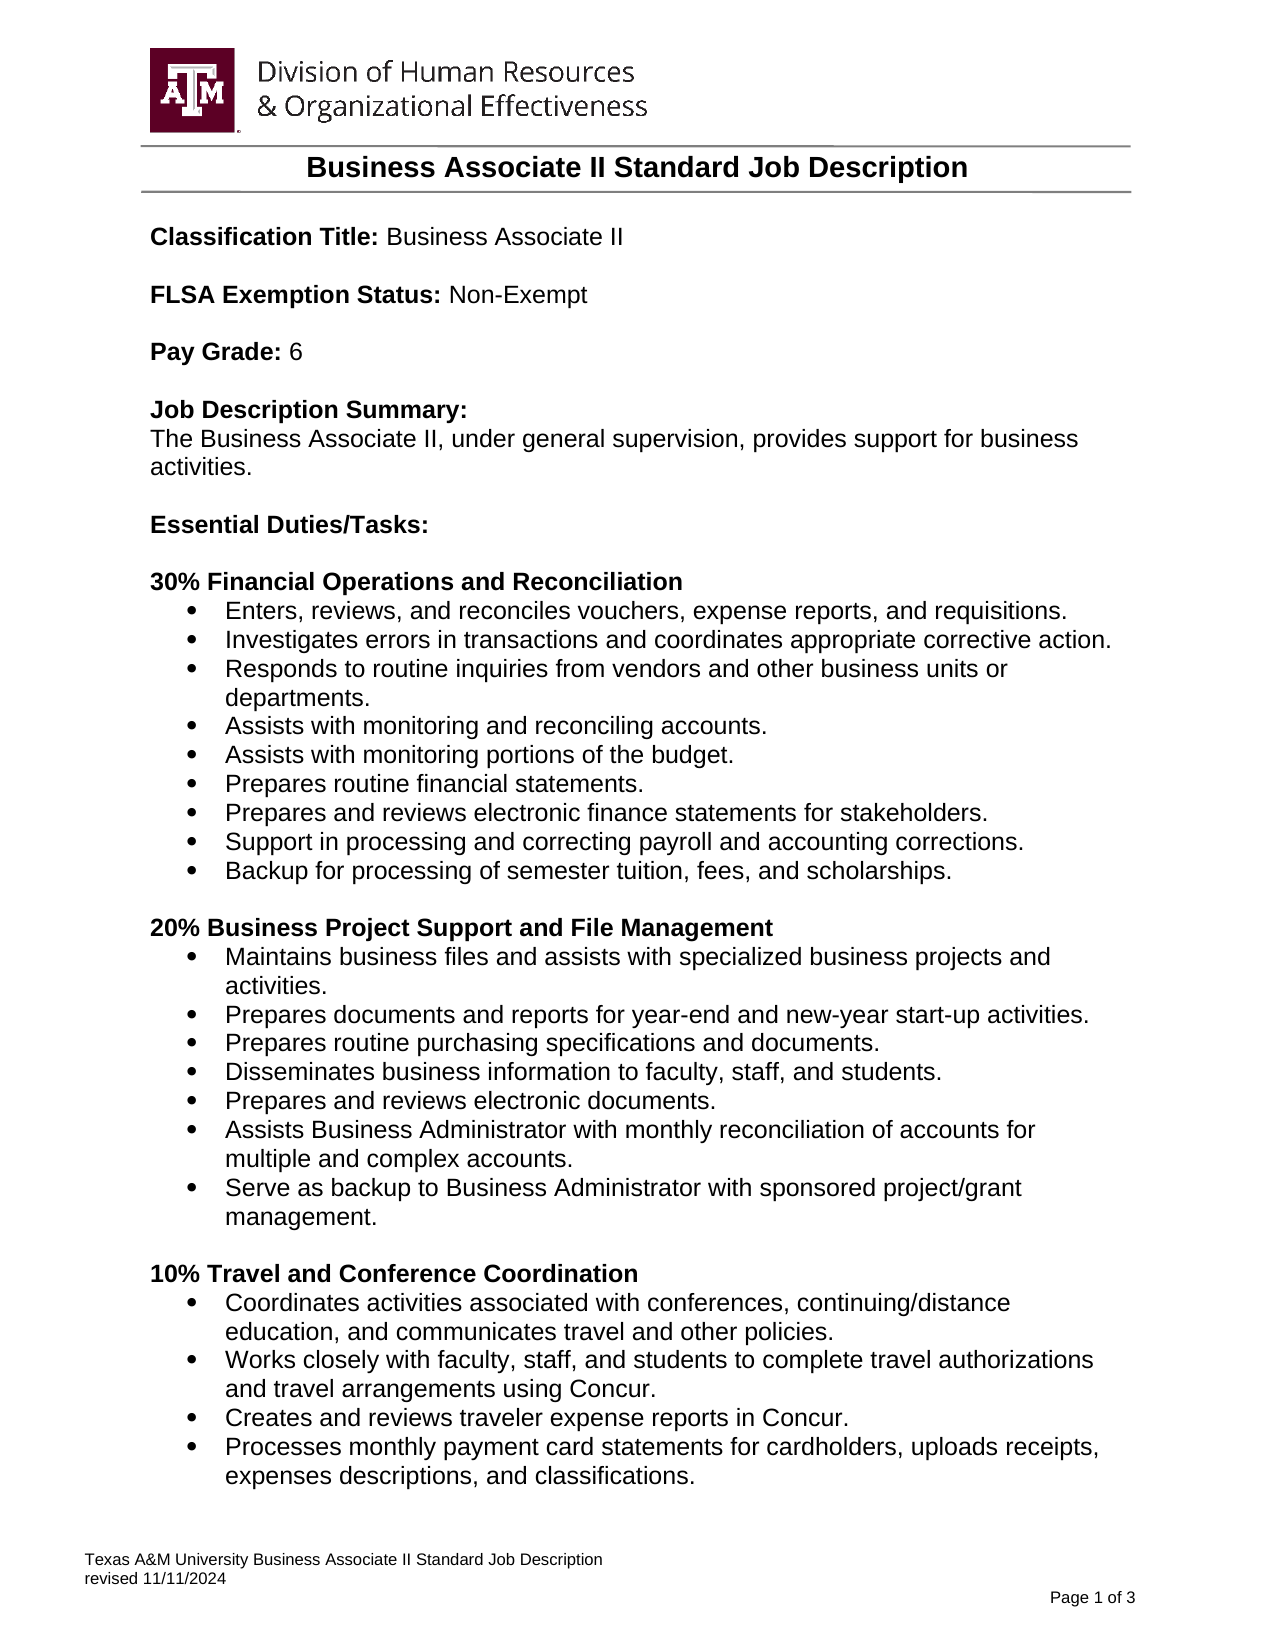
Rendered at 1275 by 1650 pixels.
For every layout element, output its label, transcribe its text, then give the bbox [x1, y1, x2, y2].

list Assists with monitoring and reconciling accounts. [187, 711, 1125, 740]
list Disseminates business information to faculty, staff, and students. [187, 1057, 1125, 1086]
list Prepares documents and reports for year-end and new-year start-up activities. [187, 999, 1125, 1028]
list Backup for processing of semester tuition, fees, and scholarships. [187, 856, 1125, 884]
list Prepares routine purchasing specifications and documents. [187, 1028, 1125, 1057]
text 20% Business Project Support and File Management [150, 913, 1125, 942]
list Maintains business files and assists with specialized business projects and activities. [187, 942, 1125, 999]
list Assists Business Administrator with monthly reconciliation of accounts for multiple and complex accounts. [187, 1115, 1125, 1173]
text Business Associate II Standard Job Description [150, 150, 1125, 183]
list Prepares and reviews electronic documents. [187, 1086, 1125, 1115]
text The Business Associate II, under general supervision, provides support for business activities. [150, 423, 1125, 481]
list Support in processing and correcting payroll and accounting corrections. [187, 827, 1125, 856]
list Responds to routine inquiries from vendors and other business units or departments. [187, 654, 1125, 711]
text Job Description Summary: [150, 395, 1125, 423]
list Prepares routine financial statements. [187, 769, 1125, 798]
list Prepares and reviews electronic finance statements for stakeholders. [187, 798, 1125, 827]
list Investigates errors in transactions and coordinates appropriate corrective action. [187, 625, 1125, 654]
text Pay Grade: 6 [150, 337, 1125, 366]
list Assists with monitoring portions of the budget. [187, 740, 1125, 769]
list Enters, reviews, and reconciles vouchers, expense reports, and requisitions. [187, 596, 1125, 625]
text 30% Financial Operations and Reconciliation [150, 567, 1125, 596]
text FLSA Exemption Status: Non-Exempt [150, 280, 1125, 308]
picture [150, 47, 675, 133]
text 10% Travel and Conference Coordination [150, 1259, 1125, 1288]
list Works closely with faculty, staff, and students to complete travel authorizations and travel arrangements using Concur. [187, 1345, 1125, 1403]
list Serve as backup to Business Administrator with sponsored project/grant management. [187, 1173, 1125, 1230]
list Processes monthly payment card statements for cardholders, uploads receipts, expenses descriptions, and classifications. [187, 1432, 1125, 1489]
list Creates and reviews traveler expense reports in Concur. [187, 1403, 1125, 1432]
list Coordinates activities associated with conferences, continuing/distance education, and communicates travel and other policies. [187, 1288, 1125, 1345]
text Classification Title: Business Associate II [150, 222, 1125, 251]
text Essential Duties/Tasks: [150, 510, 1125, 538]
